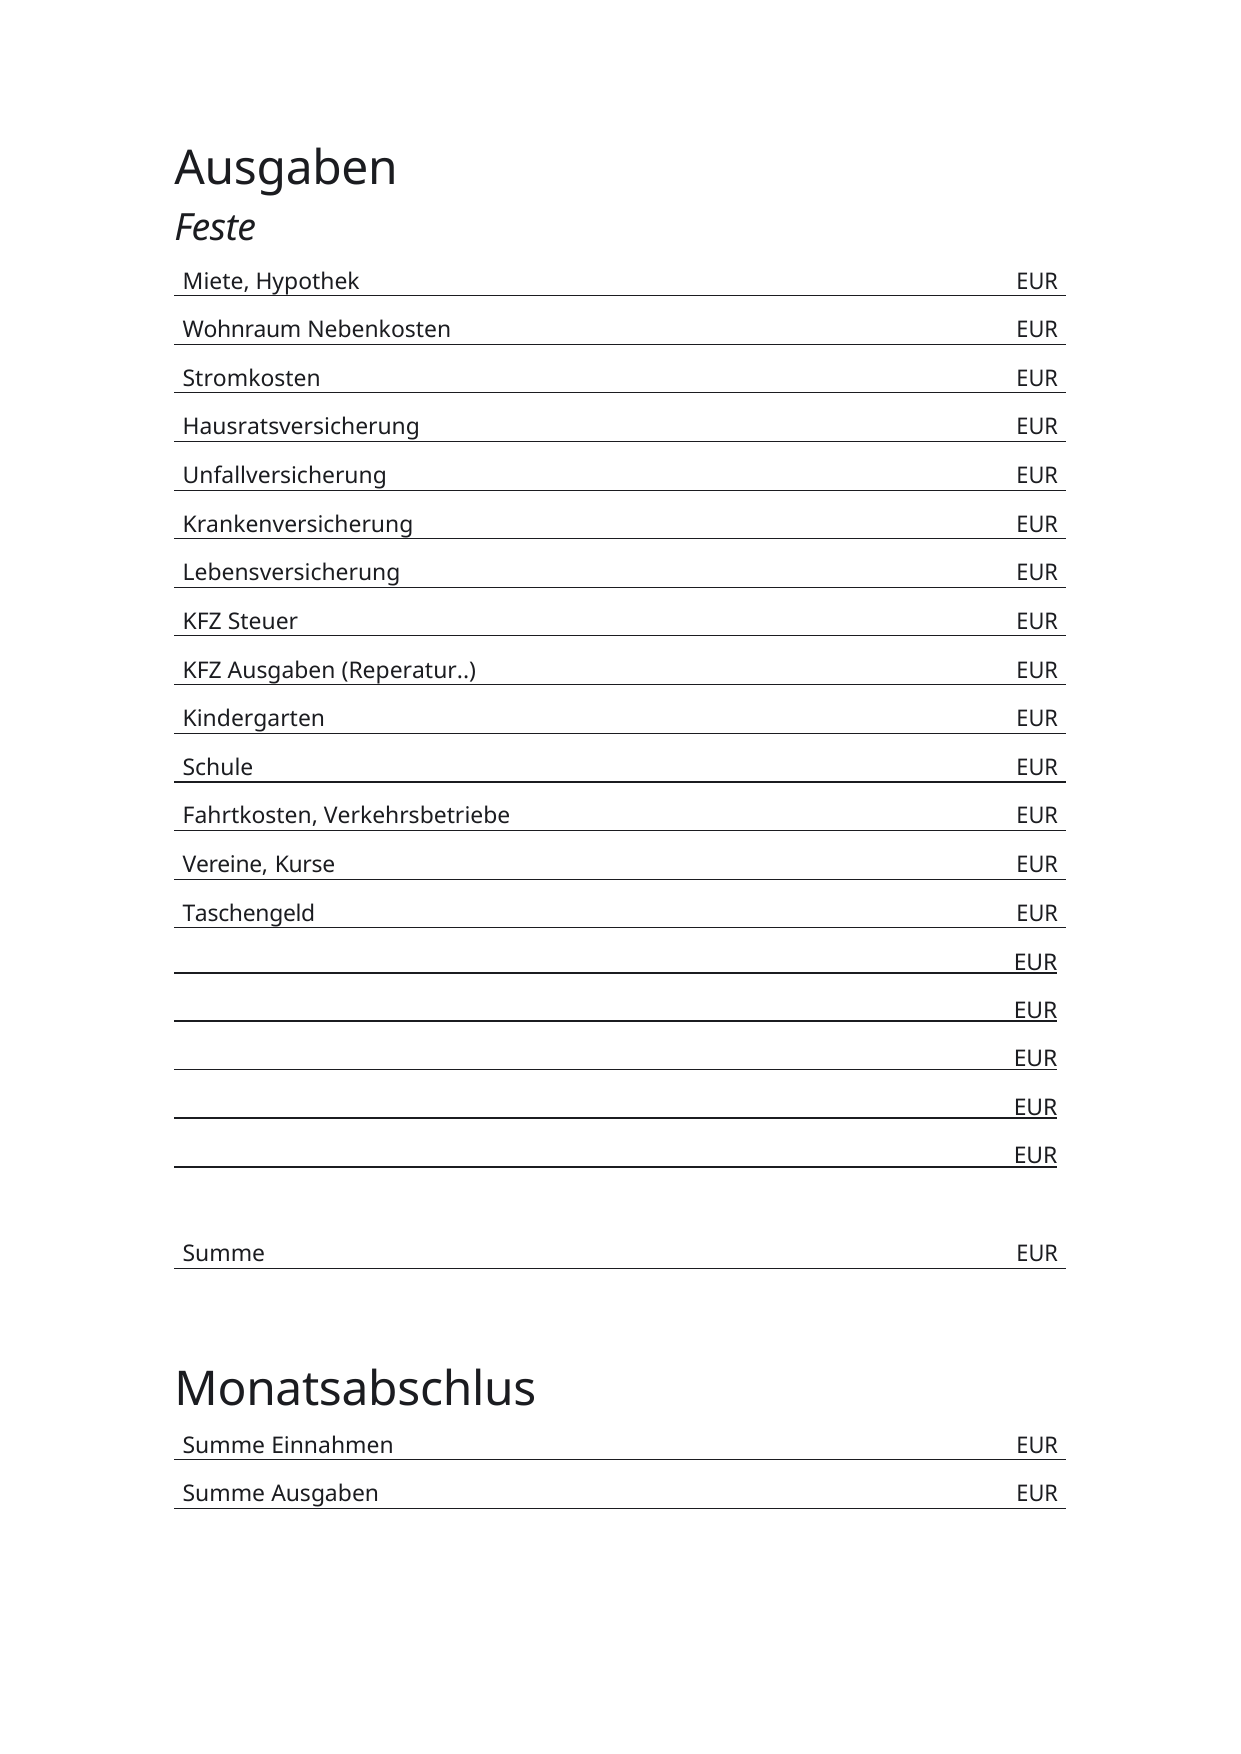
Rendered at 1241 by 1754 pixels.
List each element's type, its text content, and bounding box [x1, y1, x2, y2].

table_cell Wohnraum Nebenkosten [174, 296, 737, 343]
table_cell Kindergarten [174, 685, 737, 733]
table_cell EUR [174, 987, 1066, 1035]
table_cell EUR [737, 442, 1066, 489]
table_cell EUR [737, 345, 1066, 392]
table_cell EUR [174, 928, 1066, 987]
table_cell EUR [737, 636, 1066, 684]
table_cell EUR [737, 685, 1066, 733]
table_cell Lebensversicherung [174, 539, 737, 587]
table_cell KFZ Ausgaben (Reperatur..) [174, 636, 737, 684]
table_cell Schule [174, 734, 737, 781]
table_cell Unfallversicherung [174, 442, 737, 489]
table_cell KFZ Steuer [174, 588, 737, 635]
table_cell Vereine, Kurse [174, 831, 737, 879]
table_cell Summe [174, 1205, 737, 1268]
table_cell EUR [174, 1133, 1066, 1205]
table_cell Fahrtkosten, Verkehrsbetriebe [174, 783, 737, 830]
table_cell Hausratsversicherung [174, 393, 737, 441]
table_cell EUR [737, 393, 1066, 441]
table_cell EUR [737, 734, 1066, 781]
table_cell EUR [737, 880, 1066, 927]
table_cell EUR [737, 831, 1066, 879]
table_cell Stromkosten [174, 345, 737, 392]
table_header Miete, Hypothek [174, 270, 737, 295]
table_cell EUR [174, 1084, 1066, 1132]
table_cell EUR [689, 1460, 1066, 1508]
table_cell EUR [737, 296, 1066, 343]
table_cell EUR [174, 1035, 1066, 1084]
table_cell EUR [737, 539, 1066, 587]
table_cell Krankenversicherung [174, 491, 737, 538]
table_header Summe Einnahmen [174, 1434, 689, 1459]
table_cell Summe Ausgaben [174, 1460, 689, 1508]
table_cell EUR [737, 1205, 1066, 1268]
table_cell EUR [737, 783, 1066, 830]
table_cell EUR [737, 588, 1066, 635]
table_cell EUR [737, 491, 1066, 538]
table_header EUR [689, 1434, 1066, 1459]
table_header EUR [737, 270, 1066, 295]
table_cell Taschengeld [174, 880, 737, 927]
